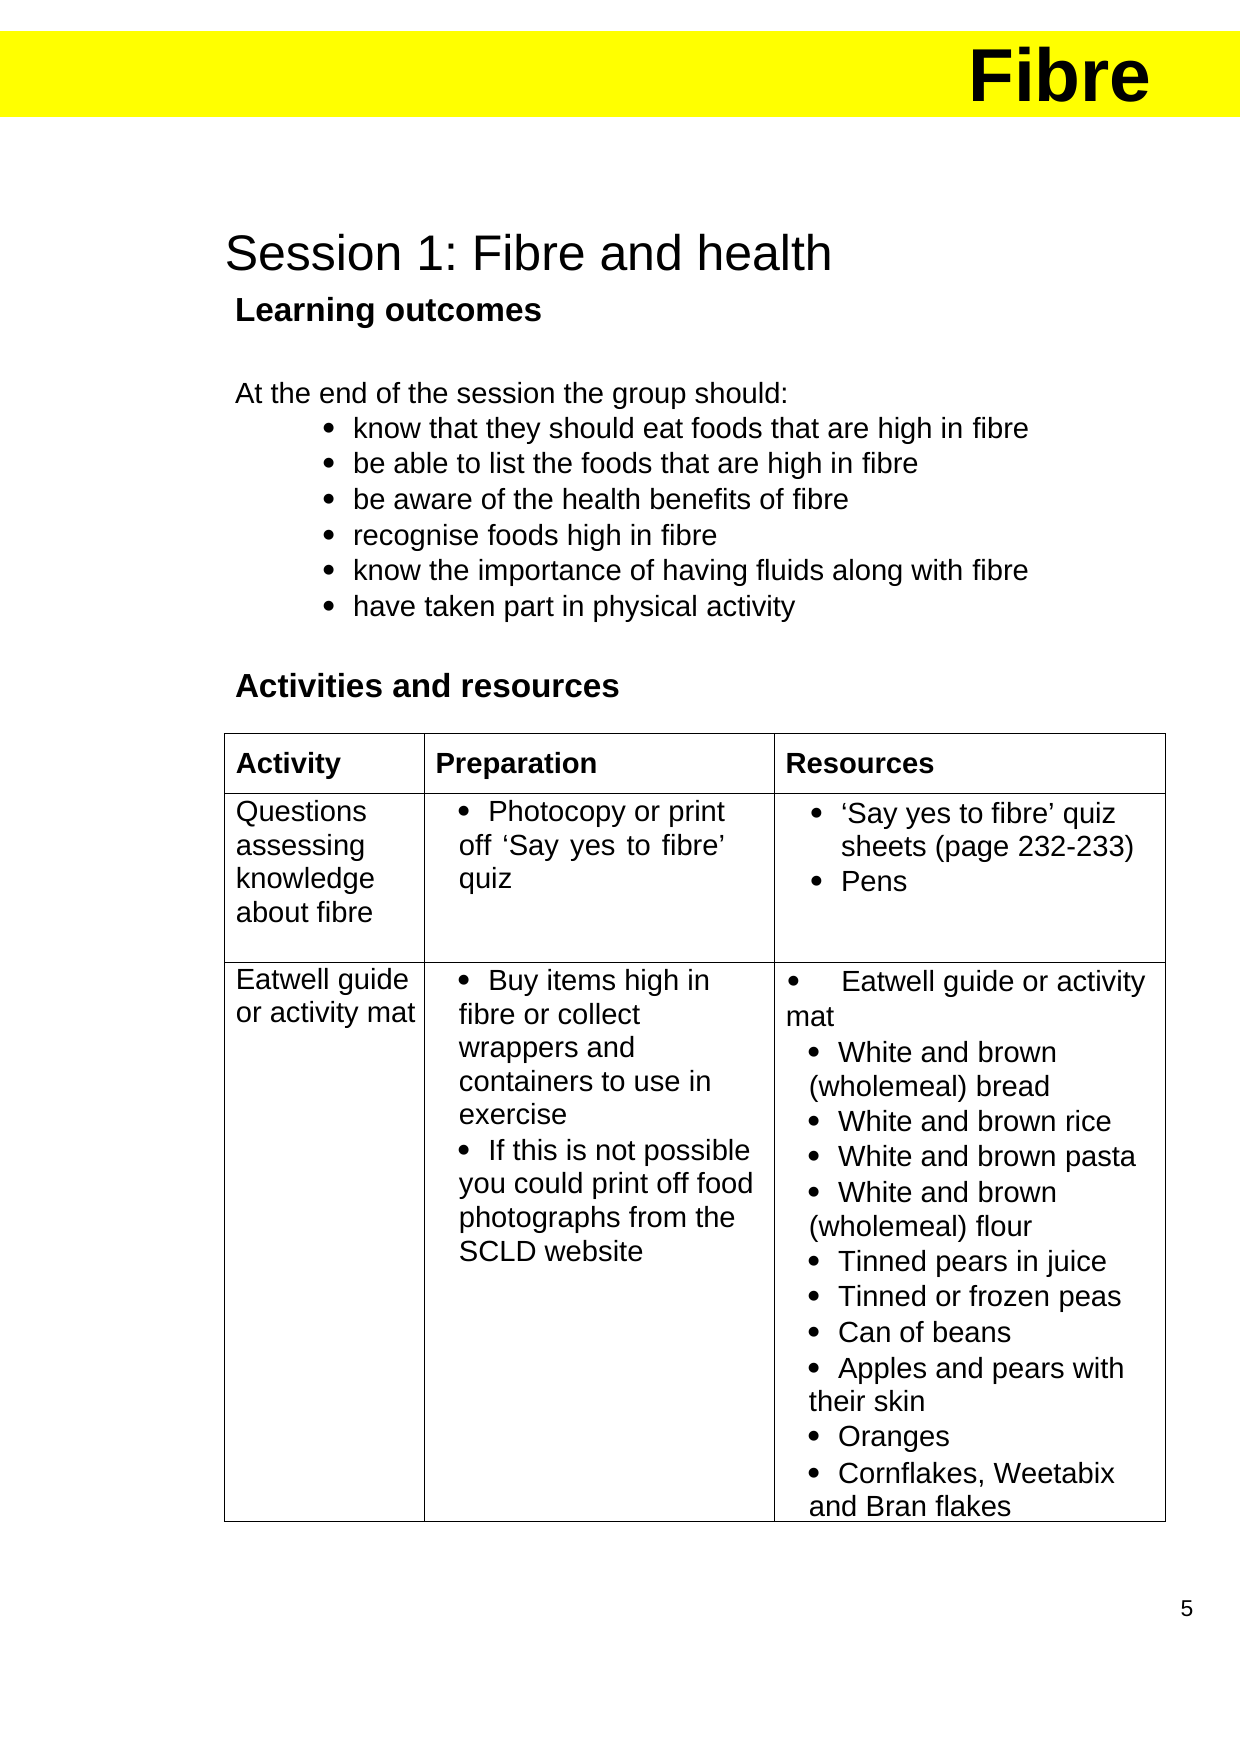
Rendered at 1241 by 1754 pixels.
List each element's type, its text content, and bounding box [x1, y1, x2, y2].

list recognise foods high in fibre [323, 517, 1193, 552]
text At the end of the session the group should: [235, 376, 1193, 410]
list be able to list the foods that are high in fibre [323, 446, 1193, 481]
table_cell Photocopy or print off ‘Say yes to fibre’ quiz [425, 794, 774, 962]
table_cell Eatwell guide or activity mat White and brown (wholemeal) bread White and brown rice White and brown pasta White and brown (wholemeal) flour Tinned pears in juice Tinned or frozen peas Can of beans Apples and pears with their skin Oranges Cornflakes, Weetabix and Bran flakes [775, 963, 1165, 1521]
subtitle Learning outcomes [235, 290, 1193, 328]
subtitle Activities and resources [235, 666, 1193, 704]
list have taken part in physical activity [323, 588, 1193, 623]
subtitle Session 1: Fibre and health [224, 223, 1089, 280]
list know that they should eat foods that are high in fibre [323, 410, 1193, 446]
table_cell ‘Say yes to fibre’ quiz sheets (page 232-233) Pens [775, 794, 1165, 962]
list be aware of the health benefits of fibre [323, 481, 1193, 517]
table_header Resources [775, 734, 1165, 793]
table_cell Eatwell guide or activity mat [225, 963, 424, 1521]
table_header Activity [225, 734, 424, 793]
table_header Preparation [425, 734, 774, 793]
table_cell Questions assessing knowledge about fibre [225, 794, 424, 962]
table_cell Buy items high in fibre or collect wrappers and containers to use in exercise If this is not possible you could print off food photographs from the SCLD website [425, 963, 774, 1521]
list know the importance of having fluids along with fibre [323, 552, 1193, 588]
